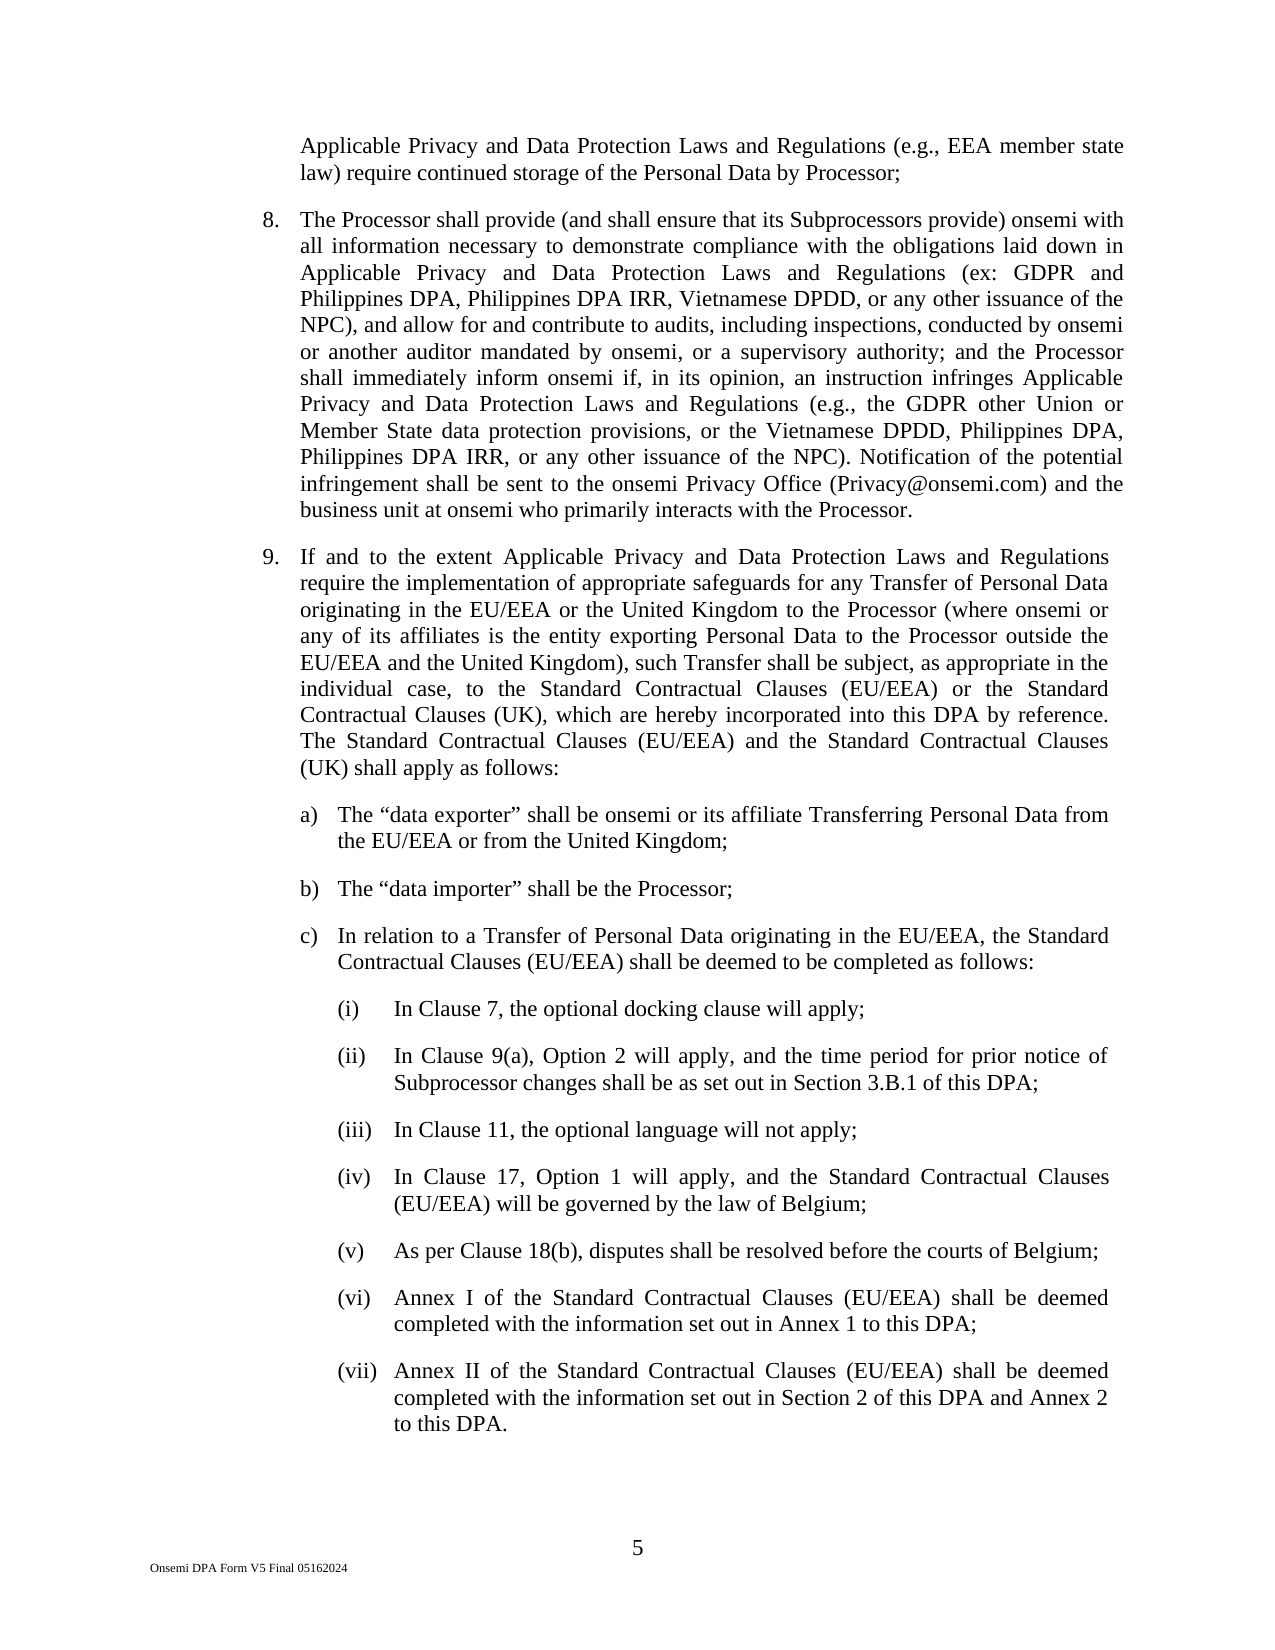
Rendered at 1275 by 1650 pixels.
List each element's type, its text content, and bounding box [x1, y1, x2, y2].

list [262, 132, 1125, 185]
list In Clause 11, the optional language will not apply; [337, 1116, 1110, 1142]
list Annex II of the Standard Contractual Clauses (EU/EEA) shall be deemed completed with the information set out in Section 2 of this DPA and Annex 2 to this DPA. [337, 1358, 1110, 1437]
list The “data exporter” shall be onsemi or its affiliate Transferring Personal Data from the EU/EEA or from the United Kingdom; [300, 801, 1110, 854]
list If and to the extent Applicable Privacy and Data Protection Laws and Regulations require the implementation of appropriate safeguards for any Transfer of Personal Data originating in the EU/EEA or the United Kingdom to the Processor (where onsemi or any of its affiliates is the entity exporting Personal Data to the Processor outside the EU/EEA and the United Kingdom), such Transfer shall be subject, as appropriate in the individual case, to the Standard Contractual Clauses (EU/EEA) or the Standard Contractual Clauses (UK), which are hereby incorporated into this DPA by reference. The Standard Contractual Clauses (EU/EEA) and the Standard Contractual Clauses (UK) shall apply as follows: [262, 543, 1110, 780]
list In relation to a Transfer of Personal Data originating in the EU/EEA, the Standard Contractual Clauses (EU/EEA) shall be deemed to be completed as follows: [300, 922, 1110, 974]
list As per Clause 18(b), disputes shall be resolved before the courts of Belgium; [337, 1237, 1110, 1263]
list In Clause 7, the optional docking clause will apply; [337, 995, 1110, 1022]
list In Clause 17, Option 1 will apply, and the Standard Contractual Clauses (EU/EEA) will be governed by the law of Belgium; [337, 1163, 1110, 1216]
list In Clause 9(a), Option 2 will apply, and the time period for prior notice of Subprocessor changes shall be as set out in Section 3.B.1 of this DPA; [337, 1043, 1110, 1095]
list Annex I of the Standard Contractual Clauses (EU/EEA) shall be deemed completed with the information set out in Annex 1 to this DPA; [337, 1284, 1110, 1337]
list The Processor shall provide (and shall ensure that its Subprocessors provide) onsemi with all information necessary to demonstrate compliance with the obligations laid down in Applicable Privacy and Data Protection Laws and Regulations (ex: GDPR and Philippines DPA, Philippines DPA IRR, Vietnamese DPDD, or any other issuance of the NPC), and allow for and contribute to audits, including inspections, conducted by onsemi or another auditor mandated by onsemi, or a supervisory authority; and the Processor shall immediately inform onsemi if, in its opinion, an instruction infringes Applicable Privacy and Data Protection Laws and Regulations (e.g., the GDPR other Union or Member State data protection provisions, or the Vietnamese DPDD, Philippines DPA, Philippines DPA IRR, or any other issuance of the NPC). Notification of the potential infringement shall be sent to the onsemi Privacy Office (Privacy@onsemi.com) and the business unit at onsemi who primarily interacts with the Processor. [262, 206, 1125, 522]
list The “data importer” shall be the Processor; [300, 875, 1110, 901]
